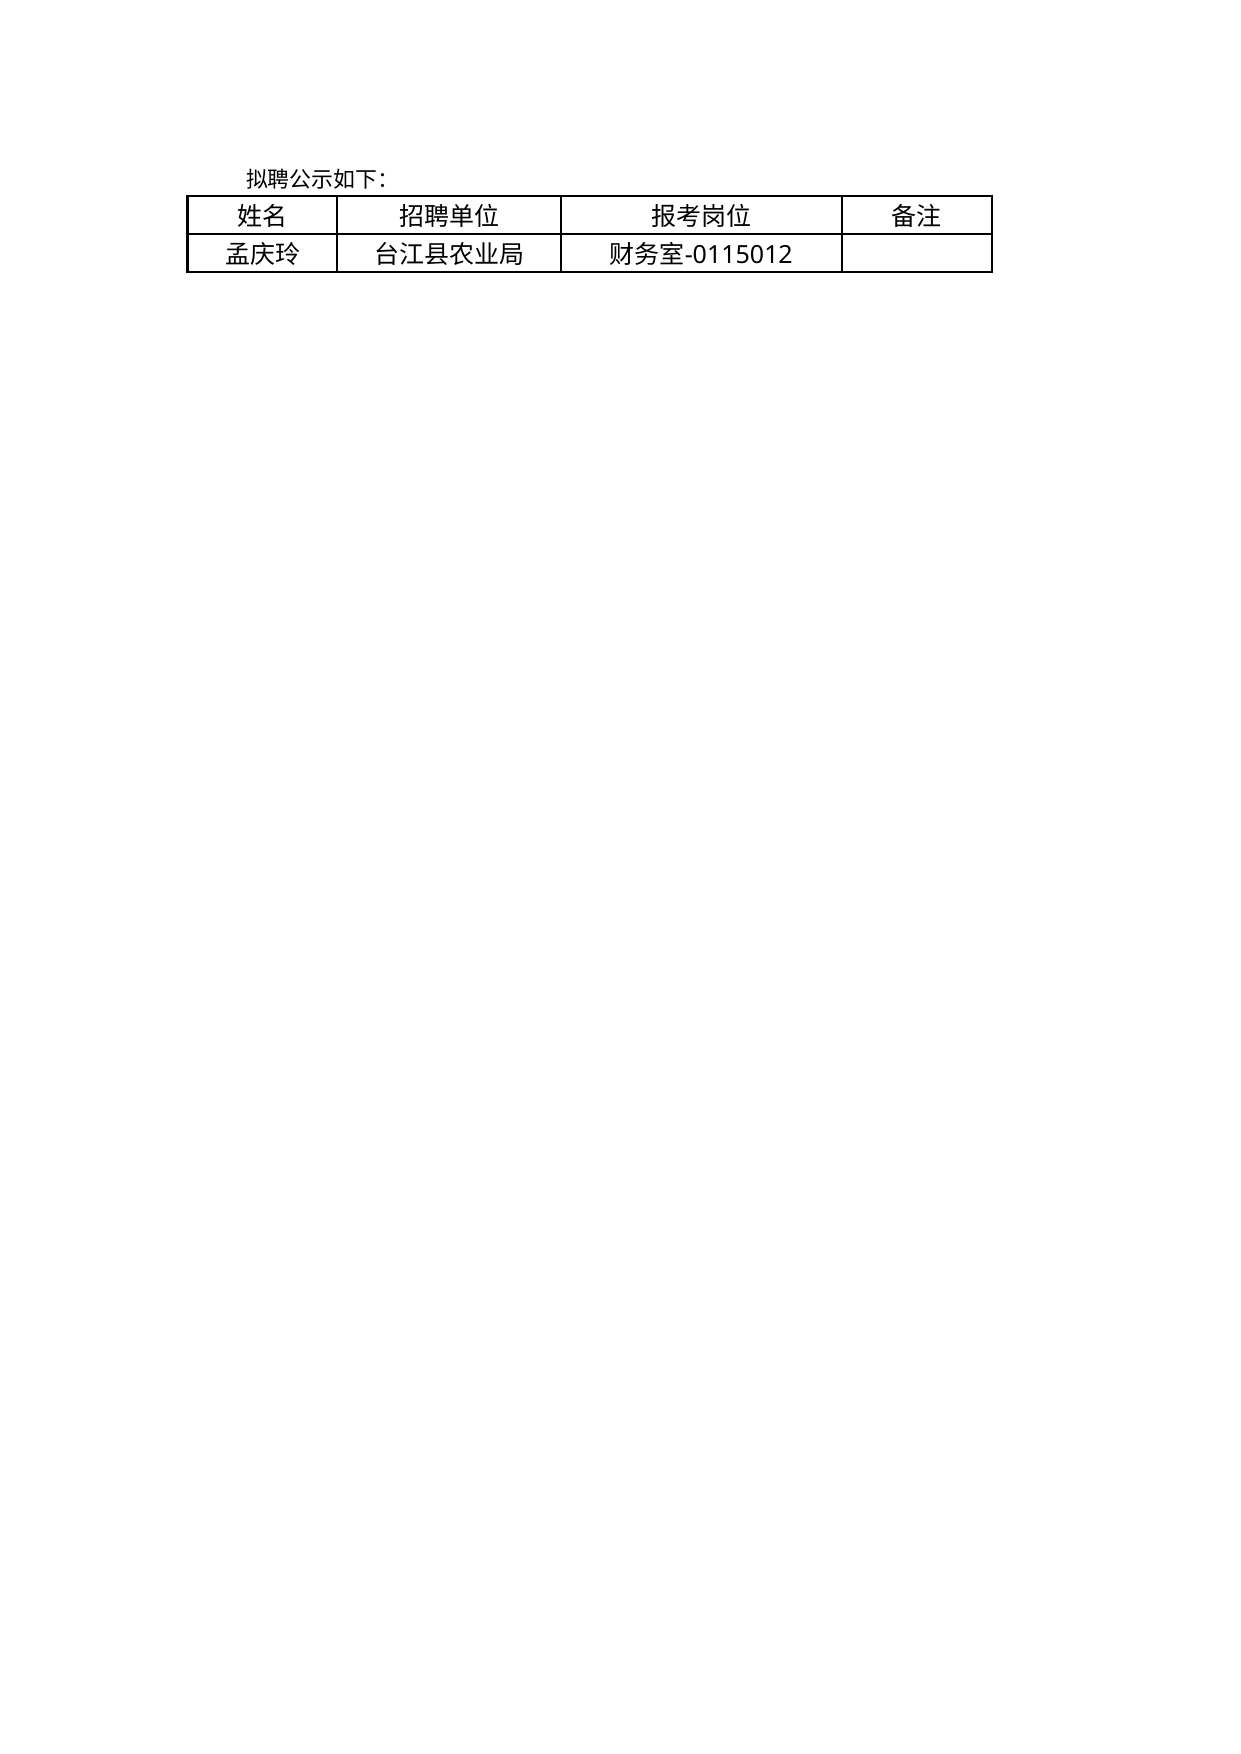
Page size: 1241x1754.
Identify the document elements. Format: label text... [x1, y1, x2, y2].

table_header 招聘单位 [338, 197, 560, 233]
text 拟聘公示如下： [187, 162, 1053, 194]
table_cell 台江县农业局 [338, 235, 560, 271]
table_cell [843, 235, 991, 271]
table_header 报考岗位 [562, 197, 841, 233]
table_header 备注 [843, 197, 991, 233]
table_header 姓名 [189, 197, 336, 233]
table_cell 孟庆玲 [189, 235, 336, 271]
table_cell 财务室-0115012 [562, 235, 841, 271]
